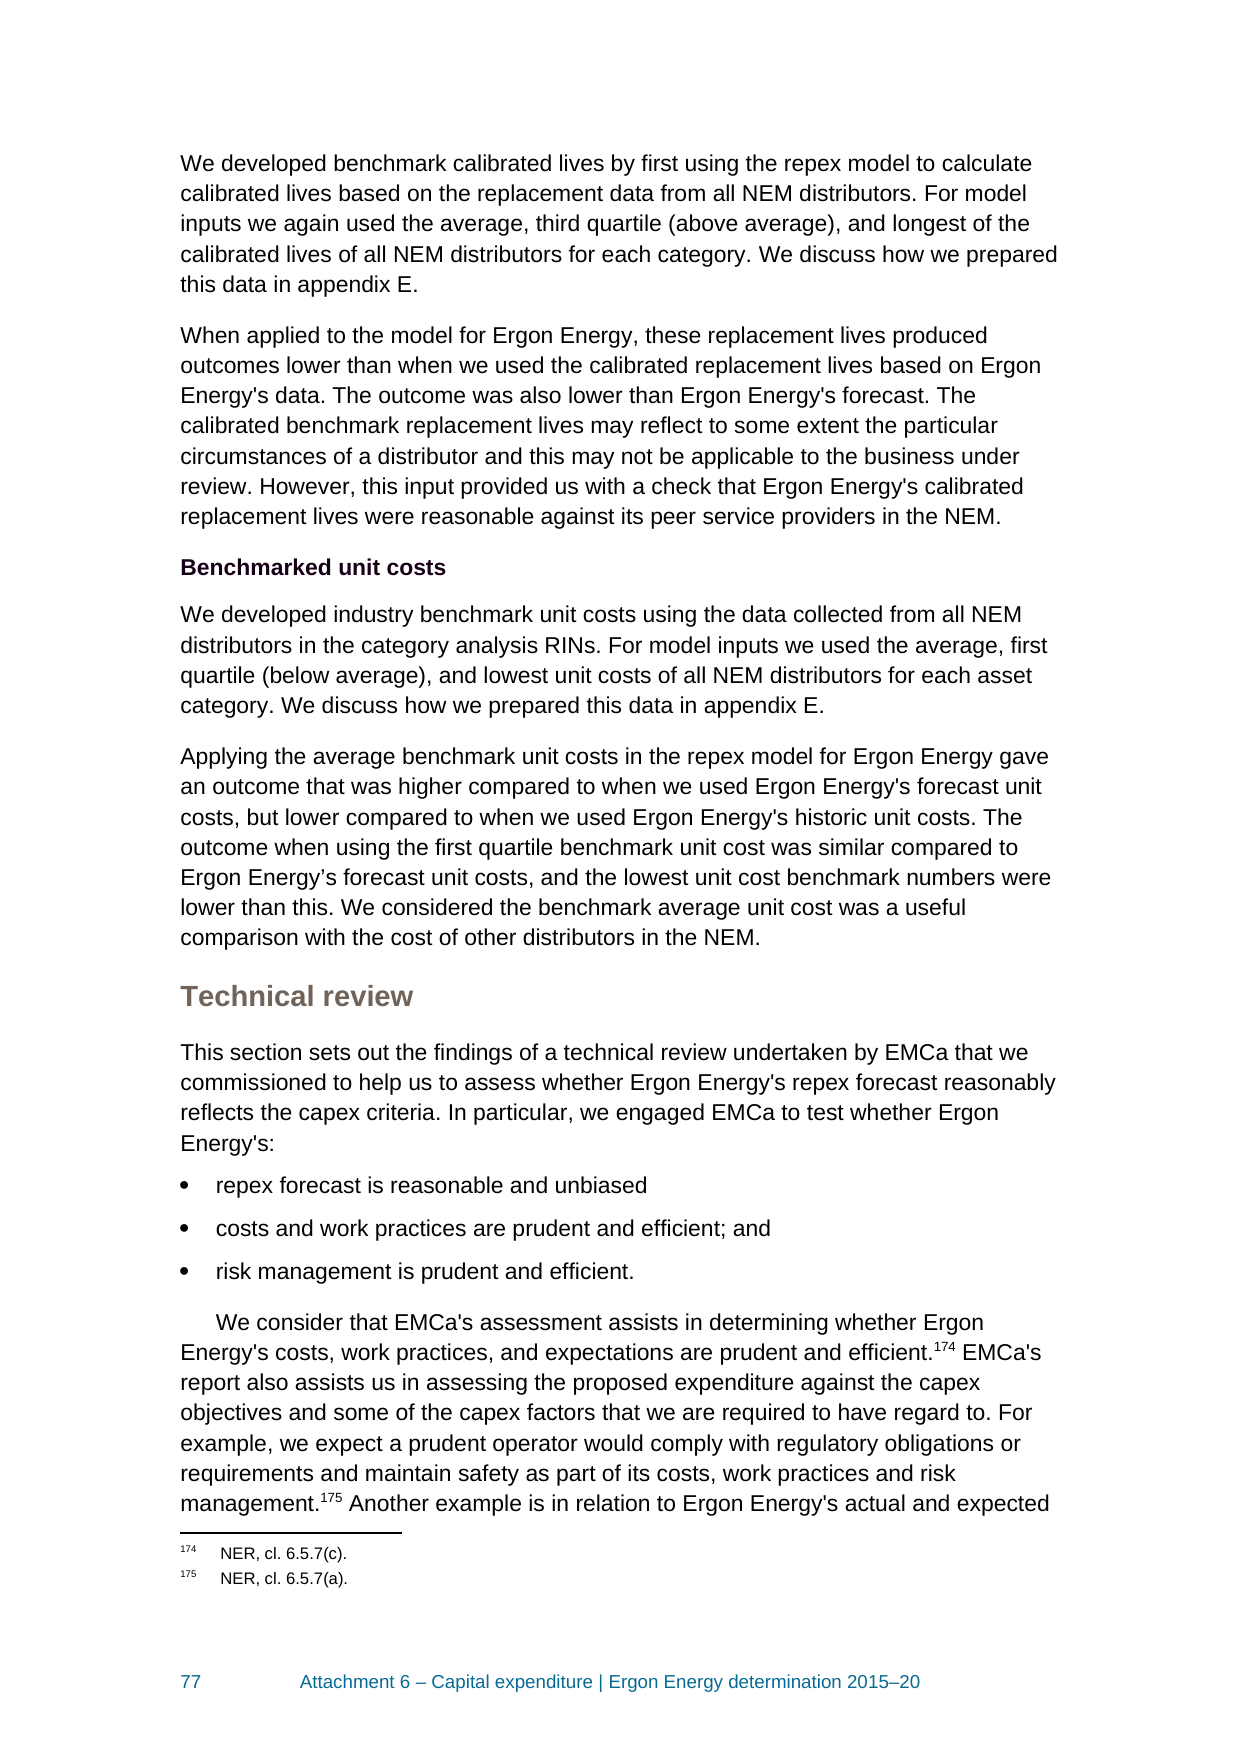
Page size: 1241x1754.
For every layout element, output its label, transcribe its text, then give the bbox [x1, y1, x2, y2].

text This section sets out the findings of a technical review undertaken by EMCa that we commissioned to help us to assess whether Ergon Energy's repex forecast reasonably reflects the capex criteria. In particular, we engaged EMCa to test whether Ergon Energy's: [180, 1039, 1063, 1156]
list costs and work practices are prudent and efficient; and [180, 1215, 1063, 1241]
text We developed industry benchmark unit costs using the data collected from all NEM distributors in the category analysis RINs. For model inputs we used the average, first quartile (below average), and lowest unit costs of all NEM distributors for each asset category. We discuss how we prepared this data in appendix E. [180, 601, 1063, 718]
list repex forecast is reasonable and unbiased [180, 1172, 1063, 1198]
subtitle Technical review [180, 979, 1063, 1013]
picture [610, 1675, 619, 1680]
subtitle Benchmarked unit costs [180, 554, 1063, 581]
picture [791, 1678, 795, 1688]
text Applying the average benchmark unit costs in the repex model for Ergon Energy gave an outcome that was higher compared to when we used Ergon Energy's forecast unit costs, but lower compared to when we used Ergon Energy's historic unit costs. The outcome when using the first quartile benchmark unit cost was similar compared to Ergon Energy’s forecast unit costs, and the lowest unit cost benchmark numbers were lower than this. We considered the benchmark average unit cost was a useful comparison with the cost of other distributors in the NEM. [180, 743, 1063, 951]
text We developed benchmark calibrated lives by first using the repex model to calculate calibrated lives based on the replacement data from all NEM distributors. For model inputs we again used the average, third quartile (above average), and longest of the calibrated lives of all NEM distributors for each category. We discuss how we prepared this data in appendix E. [180, 150, 1063, 297]
picture [665, 1675, 674, 1680]
list risk management is prudent and efficient. [180, 1258, 1063, 1284]
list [180, 1309, 1063, 1516]
text When applied to the model for Ergon Energy, these replacement lives produced outcomes lower than when we used the calibrated replacement lives based on Ergon Energy's data. The outcome was also lower than Ergon Energy's forecast. The calibrated benchmark replacement lives may reflect to some extent the particular circumstances of a distributor and this may not be applicable to the business under review. However, this input provided us with a check that Ergon Energy's calibrated replacement lives were reasonable against its peer service providers in the NEM. [180, 322, 1063, 529]
